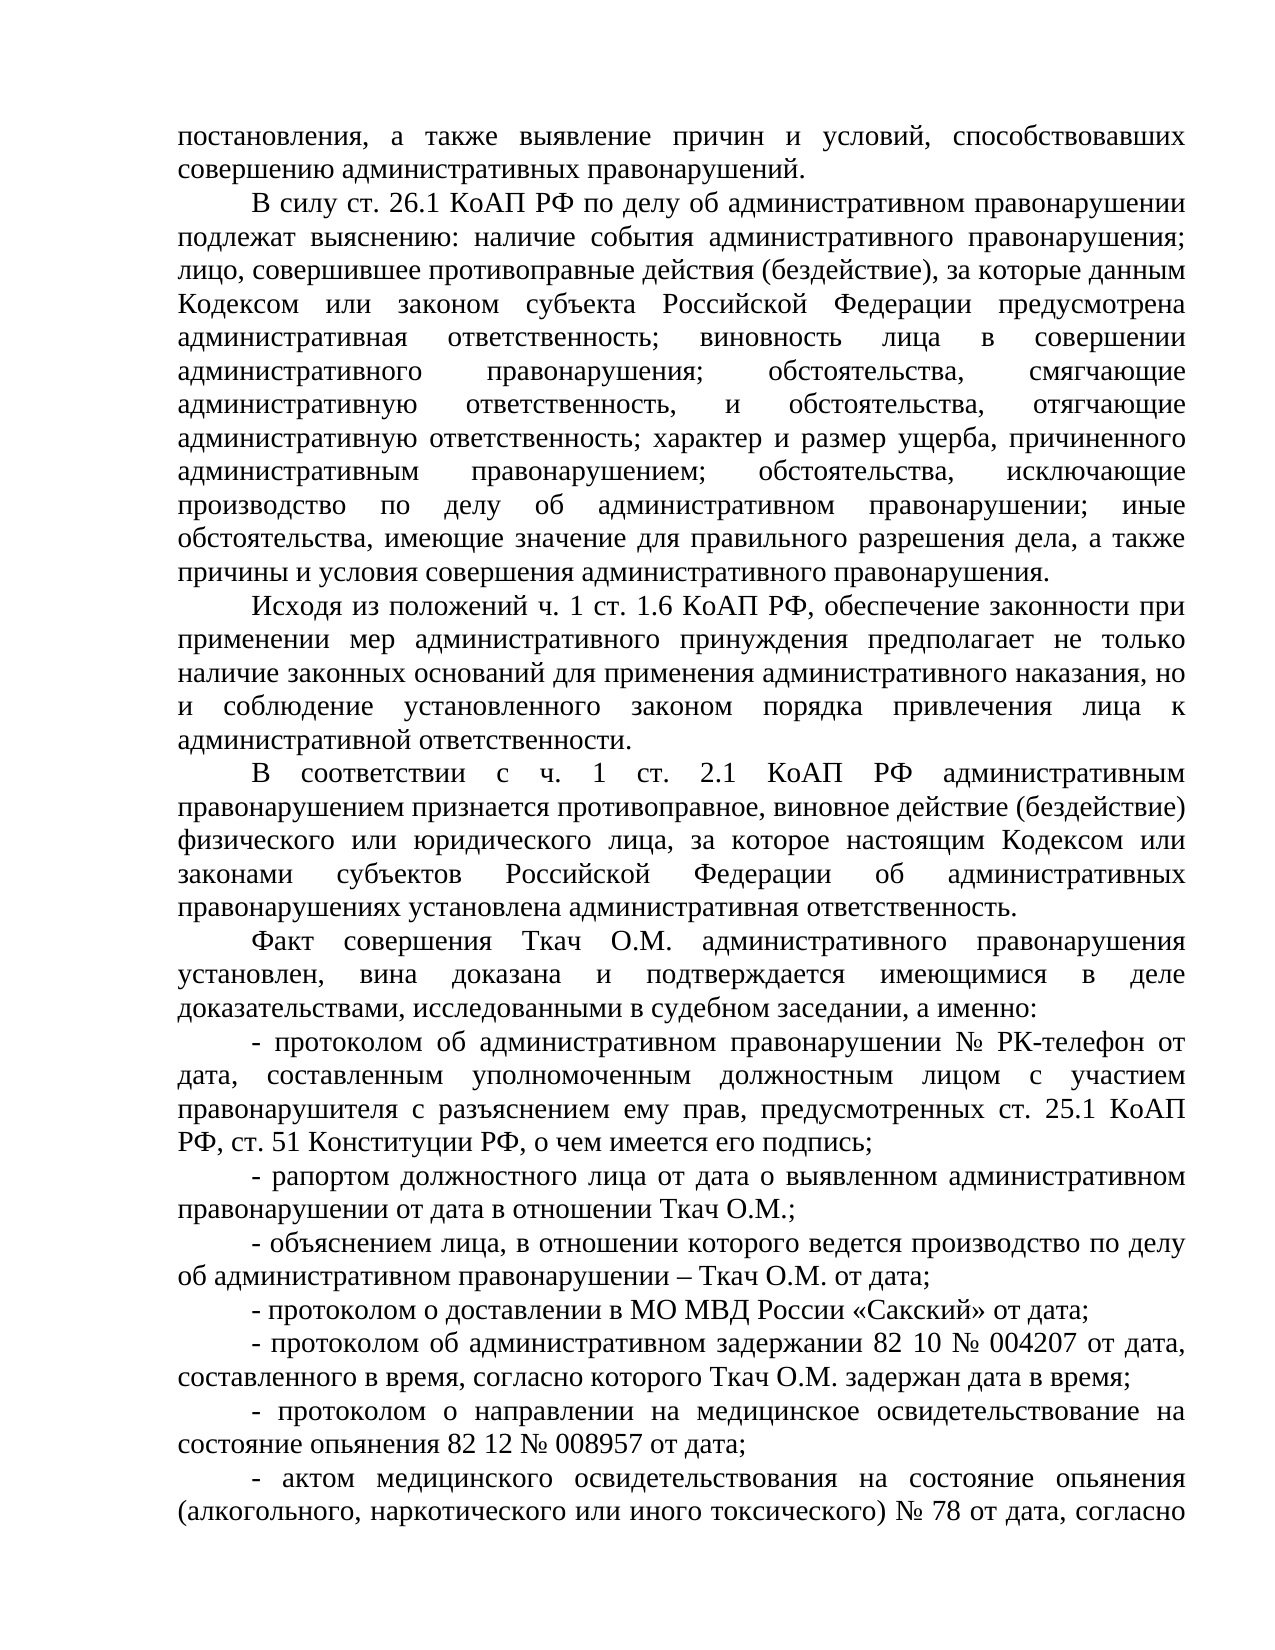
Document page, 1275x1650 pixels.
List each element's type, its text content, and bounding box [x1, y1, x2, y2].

text Исходя из положений ч. 1 ст. 1.6 КоАП РФ, обеспечение законности при применении мер административного принуждения предполагает не только наличие законных оснований для применения административного наказания, но и соблюдение установленного законом порядка привлечения лица к административной ответственности. [177, 588, 1186, 755]
text - протоколом об административном правонарушении № РК-телефон от дата, составленным уполномоченным должностным лицом с участием правонарушителя с разъяснением ему прав, предусмотренных ст. 25.1 КоАП РФ, ст. 51 Конституции РФ, о чем имеется его подпись; [177, 1024, 1186, 1158]
text - протоколом о направлении на медицинское освидетельствование на состояние опьянения 82 12 № 008957 от дата; [177, 1393, 1186, 1460]
text - протоколом об административном задержании 82 10 № 004207 от дата, составленного в время, согласно которого Ткач О.М. задержан дата в время; [177, 1326, 1186, 1393]
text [177, 118, 1186, 185]
text - протоколом о доставлении в МО МВД России «Сакский» от дата; [177, 1292, 1186, 1326]
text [177, 1460, 1186, 1527]
text - объяснением лица, в отношении которого ведется производство по делу об административном правонарушении – Ткач О.М. от дата; [177, 1225, 1186, 1292]
text Факт совершения Ткач О.М. административного правонарушения установлен, вина доказана и подтверждается имеющимися в деле доказательствами, исследованными в судебном заседании, а именно: [177, 923, 1186, 1024]
text В силу ст. 26.1 КоАП РФ по делу об административном правонарушении подлежат выяснению: наличие события административного правонарушения; лицо, совершившее противоправные действия (бездействие), за которые данным Кодексом или законом субъекта Российской Федерации предусмотрена административная ответственность; виновность лица в совершении административного правонарушения; обстоятельства, смягчающие административную ответственность, и обстоятельства, отягчающие административную ответственность; характер и размер ущерба, причиненного административным правонарушением; обстоятельства, исключающие производство по делу об административном правонарушении; иные обстоятельства, имеющие значение для правильного разрешения дела, а также причины и условия совершения административного правонарушения. [177, 185, 1186, 588]
text - рапортом должностного лица от дата о выявленном административном правонарушении от дата в отношении Ткач О.М.; [177, 1158, 1186, 1225]
text В соответствии с ч. 1 ст. 2.1 КоАП РФ административным правонарушением признается противоправное, виновное действие (бездействие) физического или юридического лица, за которое настоящим Кодексом или законами субъектов Российской Федерации об административных правонарушениях установлена административная ответственность. [177, 755, 1186, 923]
